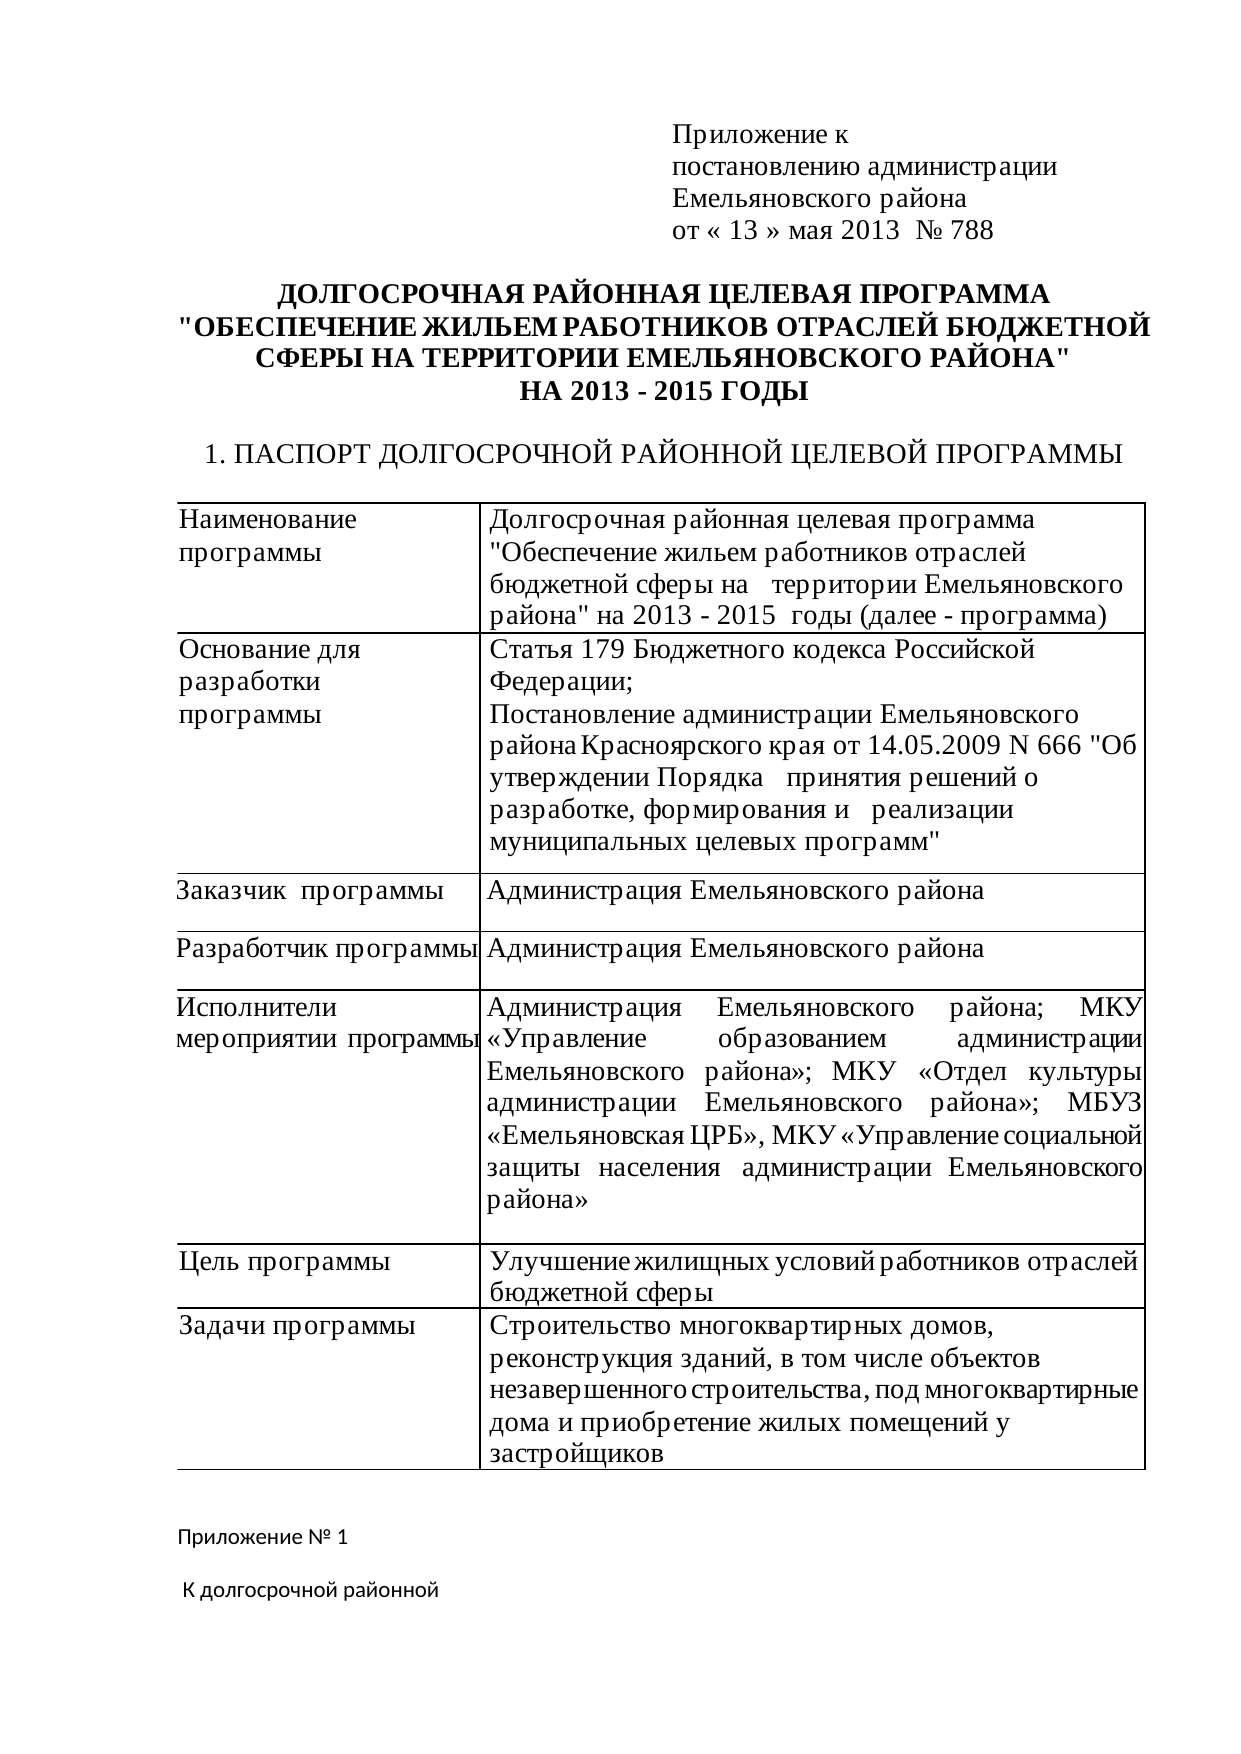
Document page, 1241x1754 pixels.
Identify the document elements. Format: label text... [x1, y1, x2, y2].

text К долгосрочной районной [177, 1575, 1152, 1603]
text Приложение № 1 [177, 1522, 1152, 1550]
